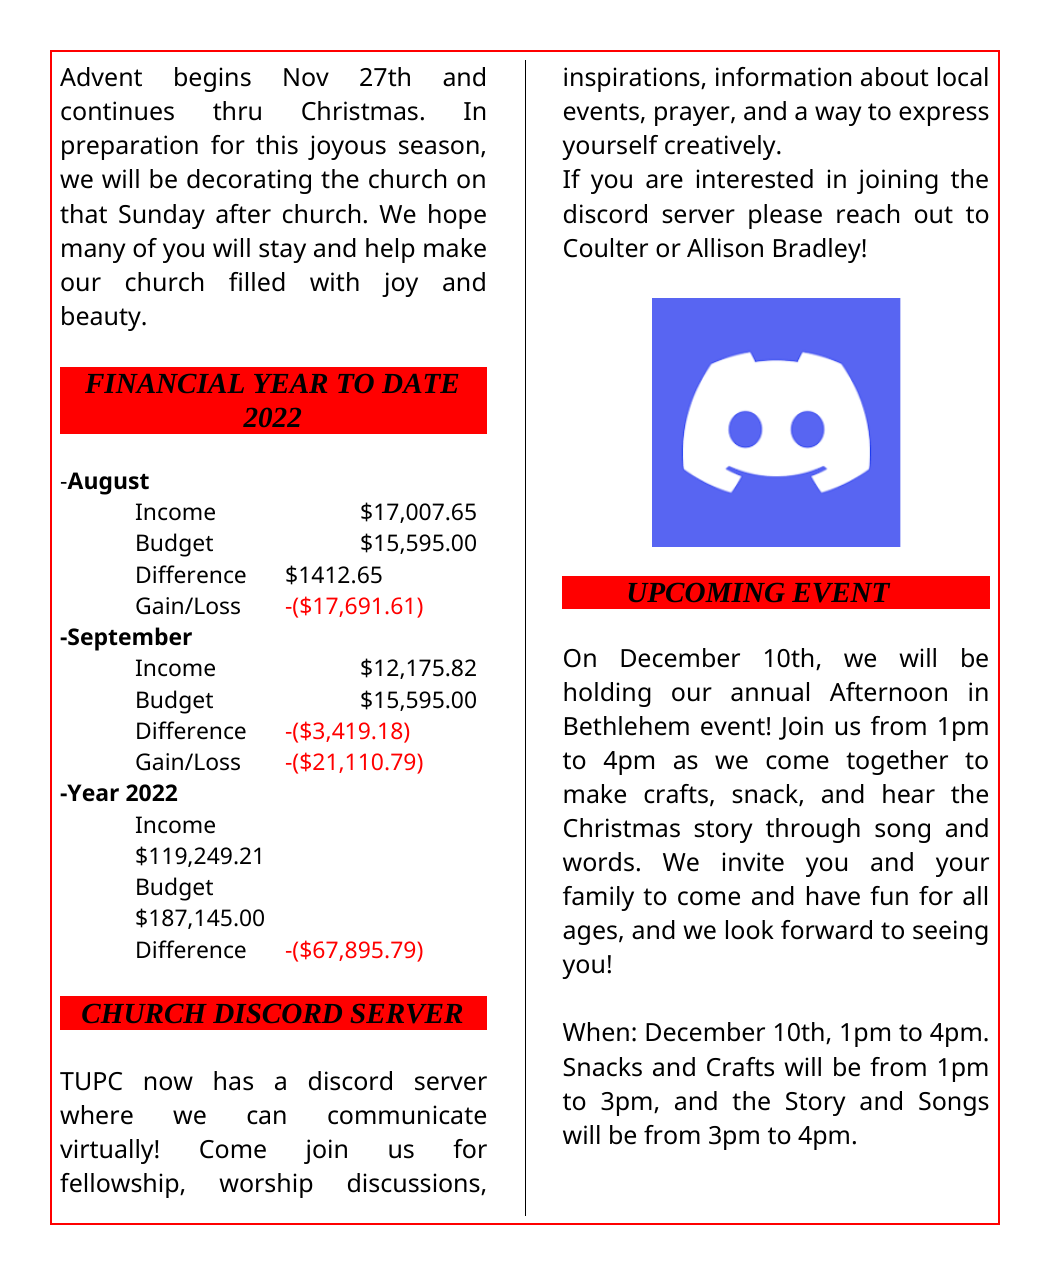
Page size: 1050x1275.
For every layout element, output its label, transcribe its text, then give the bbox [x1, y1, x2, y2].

text Difference -($3,419.18) [60, 715, 487, 746]
picture [652, 298, 901, 547]
text -September [60, 621, 487, 652]
text TUPC now has a discord server where we can communicate virtually! Come join us for fellowship, worship discussions, inspirations, information about local events, prayer, and a way to express yourself creatively. [60, 1064, 487, 1200]
text Budget $15,595.00 [60, 527, 487, 559]
text Difference -($67,895.79) [60, 934, 487, 965]
text Budget $15,595.00 [60, 684, 487, 715]
text CHURCH DISCORD SERVER [60, 996, 487, 1030]
text On December 10th, we will be holding our annual Afternoon in Bethlehem event! Join us from 1pm to 4pm as we come together to make crafts, snack, and hear the Christmas story through song and words. We invite you and your family to come and have fun for all ages, and we look forward to seeing you! [562, 640, 990, 981]
text Gain/Loss -($17,691.61) [60, 590, 487, 621]
text Income $119,249.21 [60, 809, 487, 871]
text Income $17,007.65 [60, 496, 487, 527]
text If you are interested in joining the discord server please reach out to Coulter or Allison Bradley! [562, 162, 990, 264]
text -Year 2022 [60, 777, 487, 809]
text UPCOMING EVENT [562, 576, 990, 609]
text Difference $1412.65 [60, 559, 487, 590]
text Advent begins Nov 27th and continues thru Christmas. In preparation for this joyous season, we will be decorating the church on that Sunday after church. We hope many of you will stay and help make our church filled with joy and beauty. [60, 60, 487, 332]
text Income $12,175.82 [60, 652, 487, 684]
text Gain/Loss -($21,110.79) [60, 746, 487, 777]
text -August [60, 465, 487, 496]
text Budget $187,145.00 [60, 871, 487, 934]
text TUPC now has a discord server where we can communicate virtually! Come join us for fellowship, worship discussions, inspirations, information about local events, prayer, and a way to express yourself creatively. [562, 60, 990, 162]
text When: December 10th, 1pm to 4pm. Snacks and Crafts will be from 1pm to 3pm, and the Story and Songs will be from 3pm to 4pm. [562, 1015, 990, 1151]
text FINANCIAL YEAR TO DATE 2022 [60, 367, 487, 434]
